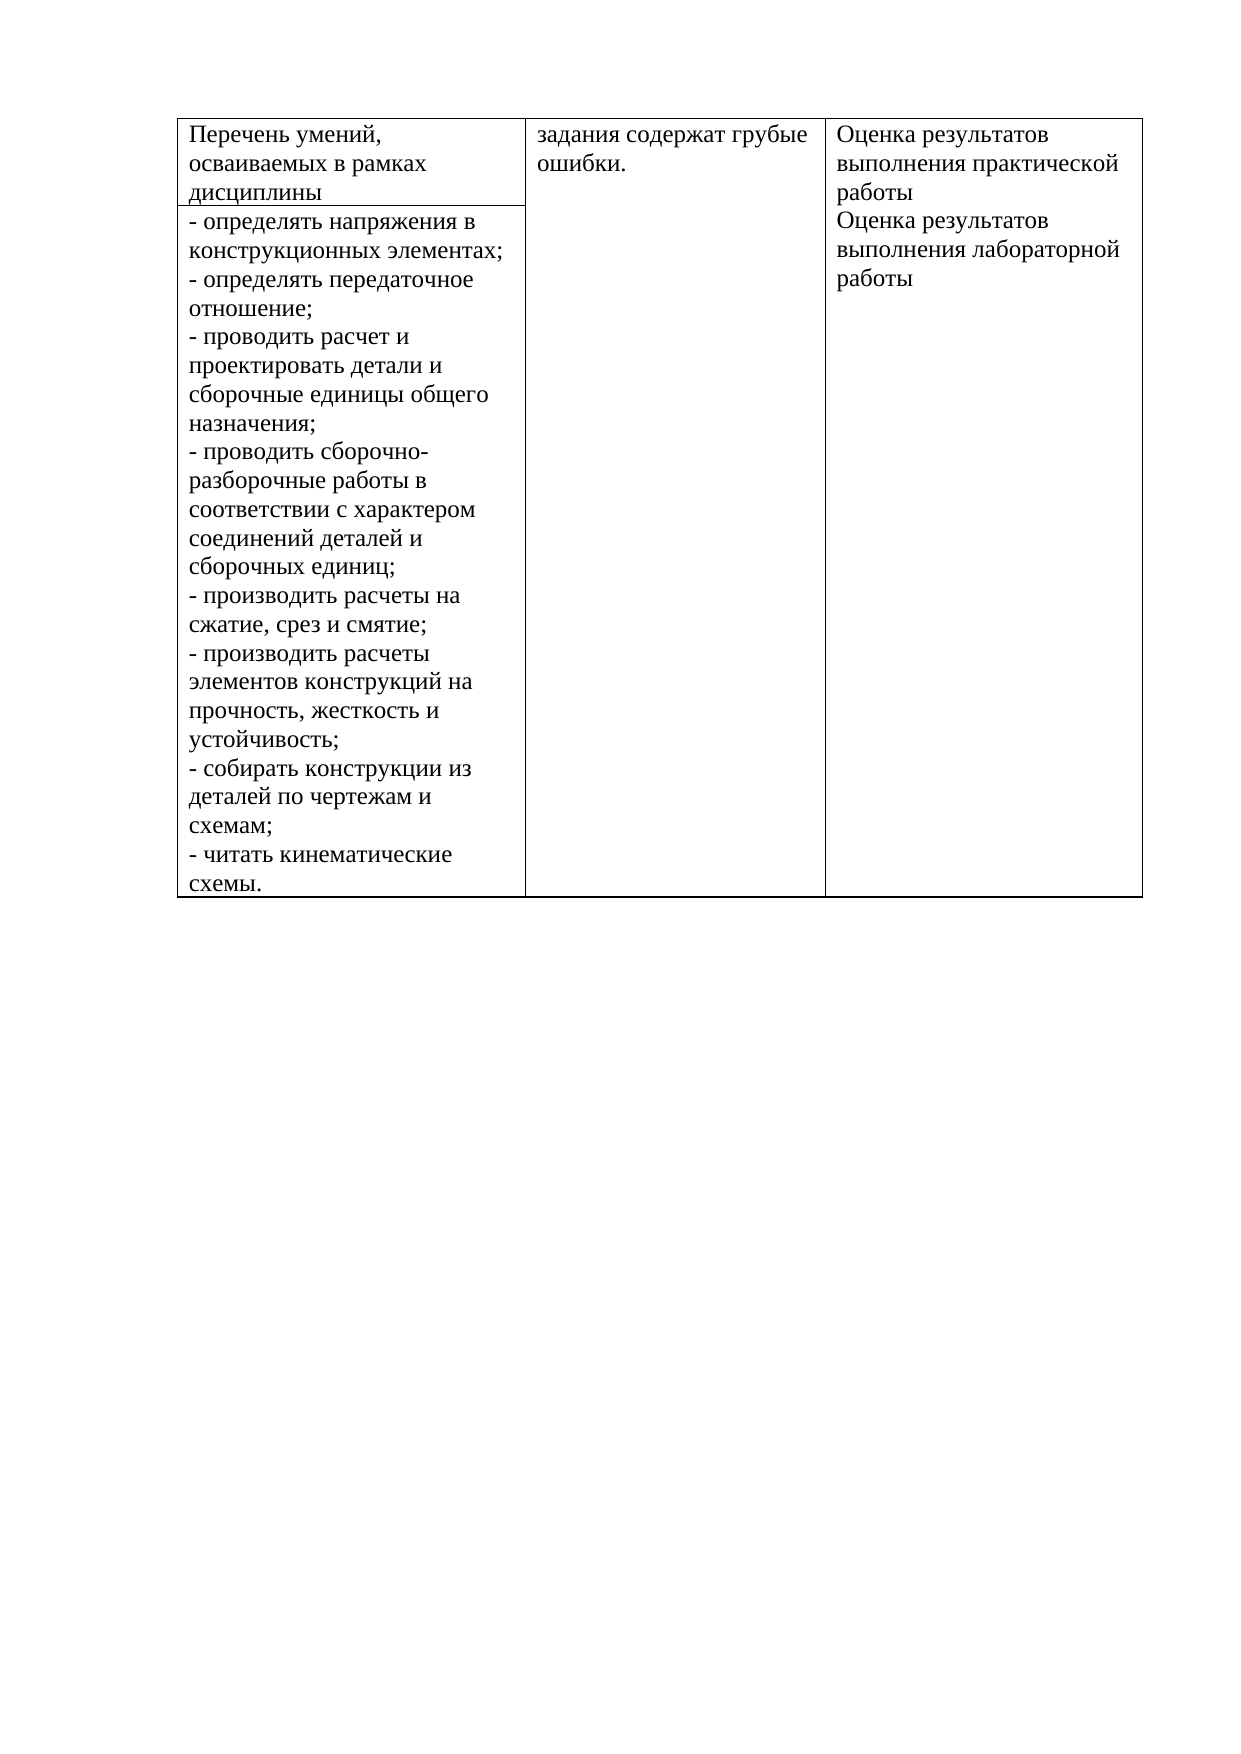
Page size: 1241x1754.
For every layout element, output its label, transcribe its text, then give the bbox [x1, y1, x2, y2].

table_cell Перечень умений, осваиваемых в рамках дисциплины [178, 119, 525, 205]
table_cell Оценка результатов выполнения практической работы Оценка результатов выполнения лабораторной работы [826, 119, 1142, 896]
table_cell - определять напряжения в конструкционных элементах; - определять передаточное отношение; - проводить расчет и проектировать детали и сборочные единицы общего назначения; - проводить сборочно-разборочные работы в соответствии с характером соединений деталей и сборочных единиц; - производить расчеты на сжатие, срез и смятие; - производить расчеты элементов конструкций на прочность, жесткость и устойчивость; - собирать конструкции из деталей по чертежам и схемам; - читать кинематические схемы. [178, 206, 525, 896]
